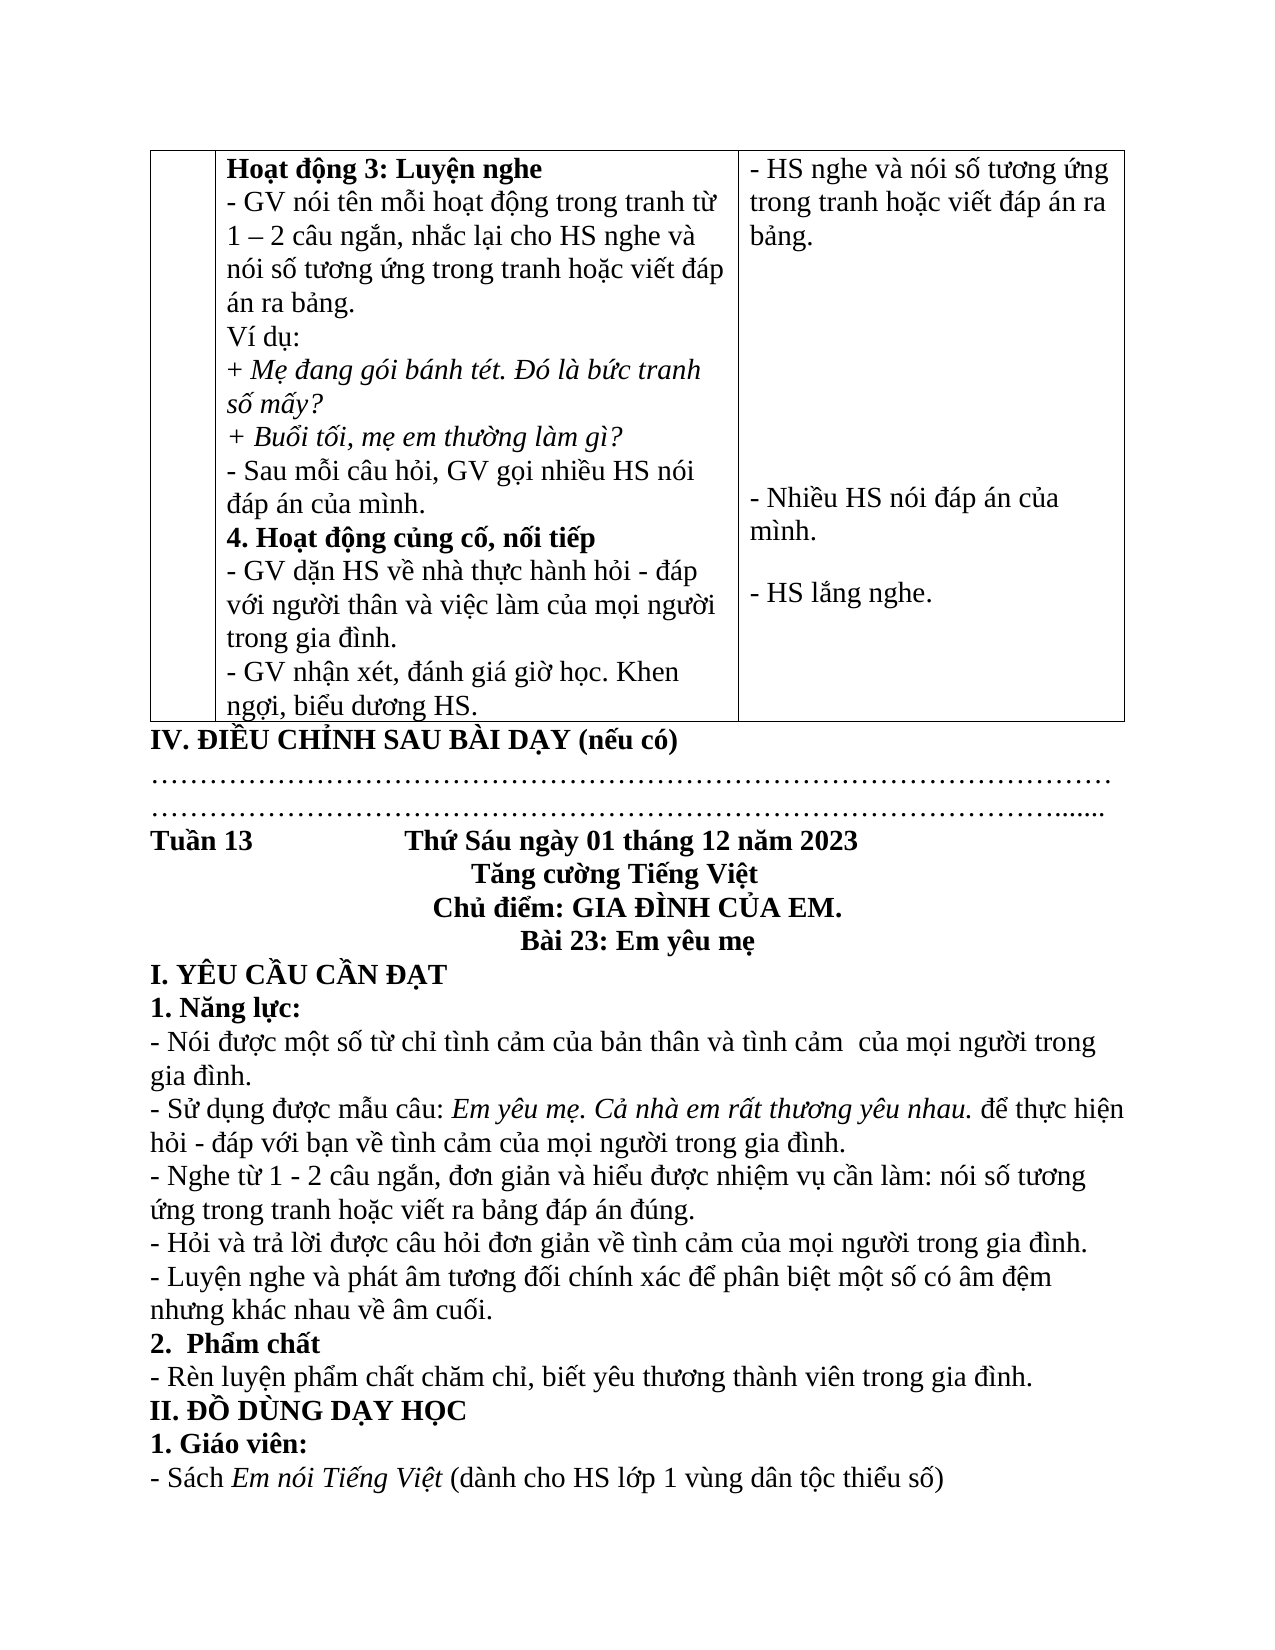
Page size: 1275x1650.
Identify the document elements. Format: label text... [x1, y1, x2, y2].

text - Sử dụng được mẫu câu: Em yêu mẹ. Cả nhà em rất thương yêu nhau. để thực hiện hỏi - đáp với bạn về tình cảm của mọi người trong gia đình. [150, 1091, 1125, 1158]
text Chủ điểm: GIA ĐÌNH CỦA EM. [150, 890, 1125, 923]
text …………………………………………………………………………………………………………………………………………………………………………....... [150, 756, 1125, 823]
text - Nói được một số từ chỉ tình cảm của bản thân và tình cảm của mọi người trong gia đình. [150, 1024, 1125, 1091]
text 2. Phẩm chất [150, 1326, 1125, 1359]
text 1. Giáo viên: [150, 1427, 1125, 1460]
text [150, 1460, 1125, 1494]
text I. YÊU CẦU CẦN ĐẠT [150, 957, 1125, 991]
text II. ĐỒ DÙNG DẠY HỌC [149, 1393, 1125, 1427]
text - Nghe từ 1 - 2 câu ngắn, đơn giản và hiểu được nhiệm vụ cần làm: nói số tương ứng trong tranh hoặc viết ra bảng đáp án đúng. [150, 1158, 1125, 1225]
text IV. ĐIỀU CHỈNH SAU BÀI DẠY (nếu có) [150, 722, 1125, 756]
text - Rèn luyện phẩm chất chăm chỉ, biết yêu thương thành viên trong gia đình. [150, 1359, 1125, 1393]
text Bài 23: Em yêu mẹ [150, 923, 1125, 957]
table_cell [739, 151, 1124, 721]
text - Hỏi và trả lời được câu hỏi đơn giản về tình cảm của mọi người trong gia đình. [150, 1225, 1125, 1259]
table_cell [151, 151, 215, 721]
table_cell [216, 151, 738, 721]
text Tăng cường Tiếng Việt [150, 856, 1125, 890]
text 1. Năng lực: [150, 991, 1125, 1024]
text Tuần 13 Thứ Sáu ngày 01 tháng 12 năm 2023 [150, 823, 1125, 856]
text - Luyện nghe và phát âm tương đối chính xác để phân biệt một số có âm đệm nhưng khác nhau về âm cuối. [150, 1259, 1125, 1326]
